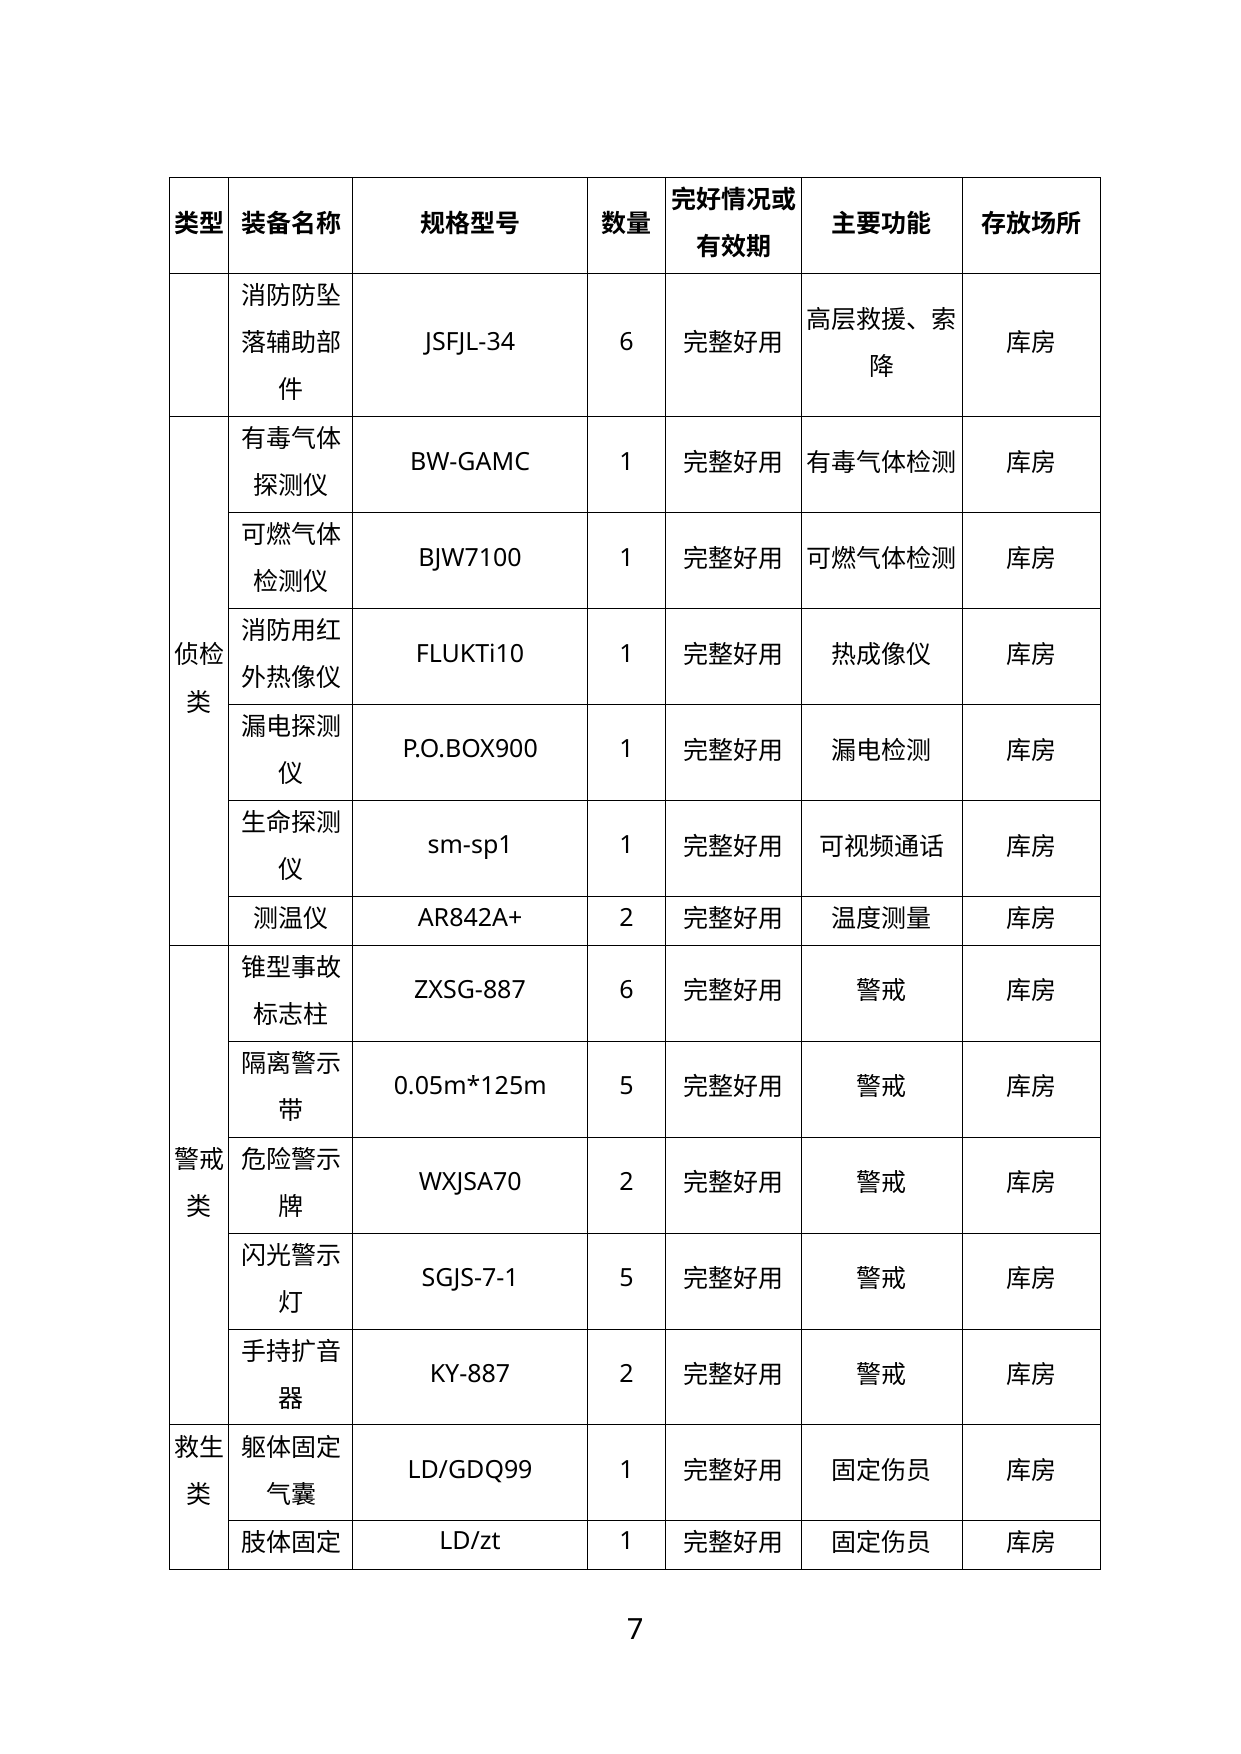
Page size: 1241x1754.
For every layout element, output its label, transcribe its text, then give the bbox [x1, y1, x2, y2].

table_cell 漏电检测 [802, 705, 962, 800]
table_cell 固定伤员 [802, 1521, 962, 1569]
table_cell 5 [588, 1234, 665, 1328]
table_cell 消防防坠落辅助部件 [229, 274, 352, 416]
table_header 类型 [170, 178, 228, 273]
table_cell 1 [588, 1425, 665, 1520]
table_cell 有毒气体探测仪 [229, 417, 352, 512]
table_cell SGJS-7-1 [353, 1234, 587, 1328]
table_cell 库房 [963, 801, 1100, 896]
table_cell 警戒 [802, 946, 962, 1041]
table_cell 完整好用 [666, 609, 801, 704]
table_header 规格型号 [353, 178, 587, 273]
table_cell 完整好用 [666, 274, 801, 416]
table_cell 热成像仪 [802, 609, 962, 704]
table_cell 测温仪 [229, 897, 352, 945]
table_cell 完整好用 [666, 1330, 801, 1424]
table_cell 完整好用 [666, 1521, 801, 1569]
table_cell 完整好用 [666, 1042, 801, 1137]
table_header 装备名称 [229, 178, 352, 273]
table_cell 1 [588, 1521, 665, 1569]
table_cell 消防用红外热像仪 [229, 609, 352, 704]
table_cell 闪光警示灯 [229, 1234, 352, 1328]
table_cell 完整好用 [666, 705, 801, 800]
table_cell 1 [588, 513, 665, 608]
table_cell JSFJL-34 [353, 274, 587, 416]
table_cell 1 [588, 417, 665, 512]
table_cell BW-GAMC [353, 417, 587, 512]
table_cell 6 [588, 946, 665, 1041]
table_cell 警戒 [802, 1234, 962, 1328]
table_cell 躯体固定气囊 [229, 1425, 352, 1520]
table_cell 漏电探测仪 [229, 705, 352, 800]
table_cell ZXSG-887 [353, 946, 587, 1041]
table_cell 温度测量 [802, 897, 962, 945]
table_cell 警戒 [802, 1042, 962, 1137]
table_cell 2 [588, 897, 665, 945]
table_cell 库房 [963, 609, 1100, 704]
table_cell 手持扩音器 [229, 1330, 352, 1424]
table_cell 库房 [963, 513, 1100, 608]
table_cell 锥型事故标志柱 [229, 946, 352, 1041]
table_cell FLUKTi10 [353, 609, 587, 704]
table_cell 可燃气体检测 [802, 513, 962, 608]
table_cell 有毒气体检测 [802, 417, 962, 512]
table_cell 可燃气体检测仪 [229, 513, 352, 608]
table_cell 完整好用 [666, 1138, 801, 1232]
table_cell 高层救援、索降 [802, 274, 962, 416]
table_cell 库房 [963, 1234, 1100, 1328]
table_cell BJW7100 [353, 513, 587, 608]
table_cell 可视频通话 [802, 801, 962, 896]
table_cell 库房 [963, 897, 1100, 945]
table_cell 1 [588, 609, 665, 704]
table_cell AR842A+ [353, 897, 587, 945]
table_cell sm-sp1 [353, 801, 587, 896]
table_cell 隔离警示带 [229, 1042, 352, 1137]
table_cell 6 [588, 274, 665, 416]
table_cell 库房 [963, 705, 1100, 800]
table_cell 完整好用 [666, 1425, 801, 1520]
table_cell 警戒 [802, 1138, 962, 1232]
table_cell 5 [588, 1042, 665, 1137]
table_cell 库房 [963, 274, 1100, 416]
table_cell KY-887 [353, 1330, 587, 1424]
table_cell 危险警示牌 [229, 1138, 352, 1232]
table_cell 1 [588, 801, 665, 896]
table_cell 完整好用 [666, 897, 801, 945]
table_cell WXJSA70 [353, 1138, 587, 1232]
table_cell 完整好用 [666, 1234, 801, 1328]
table_cell 肢体固定气囊 [229, 1521, 352, 1569]
table_header 存放场所 [963, 178, 1100, 273]
table_cell 完整好用 [666, 417, 801, 512]
table_header 数量 [588, 178, 665, 273]
table_cell 库房 [963, 1521, 1100, 1569]
table_cell 侦检类 [170, 417, 228, 945]
table_cell 2 [588, 1330, 665, 1424]
table_cell 库房 [963, 417, 1100, 512]
table_cell 2 [588, 1138, 665, 1232]
table_cell 完整好用 [666, 946, 801, 1041]
table_cell 库房 [963, 1330, 1100, 1424]
table_cell P.O.BOX900 [353, 705, 587, 800]
table_cell 完整好用 [666, 513, 801, 608]
table_cell 救生类 [170, 1425, 228, 1569]
table_header 完好情况或有效期 [666, 178, 801, 273]
table_cell 固定伤员 [802, 1425, 962, 1520]
table_cell 库房 [963, 1138, 1100, 1232]
table_cell 生命探测仪 [229, 801, 352, 896]
table_cell 警戒类 [170, 946, 228, 1424]
table_cell 库房 [963, 1042, 1100, 1137]
table_cell 警戒 [802, 1330, 962, 1424]
table_cell 0.05m*125m [353, 1042, 587, 1137]
table_cell 库房 [963, 946, 1100, 1041]
table_cell 1 [588, 705, 665, 800]
table_cell LD/zt [353, 1521, 587, 1569]
table_cell LD/GDQ99 [353, 1425, 587, 1520]
table_cell 完整好用 [666, 801, 801, 896]
table_header 主要功能 [802, 178, 962, 273]
table_cell 库房 [963, 1425, 1100, 1520]
